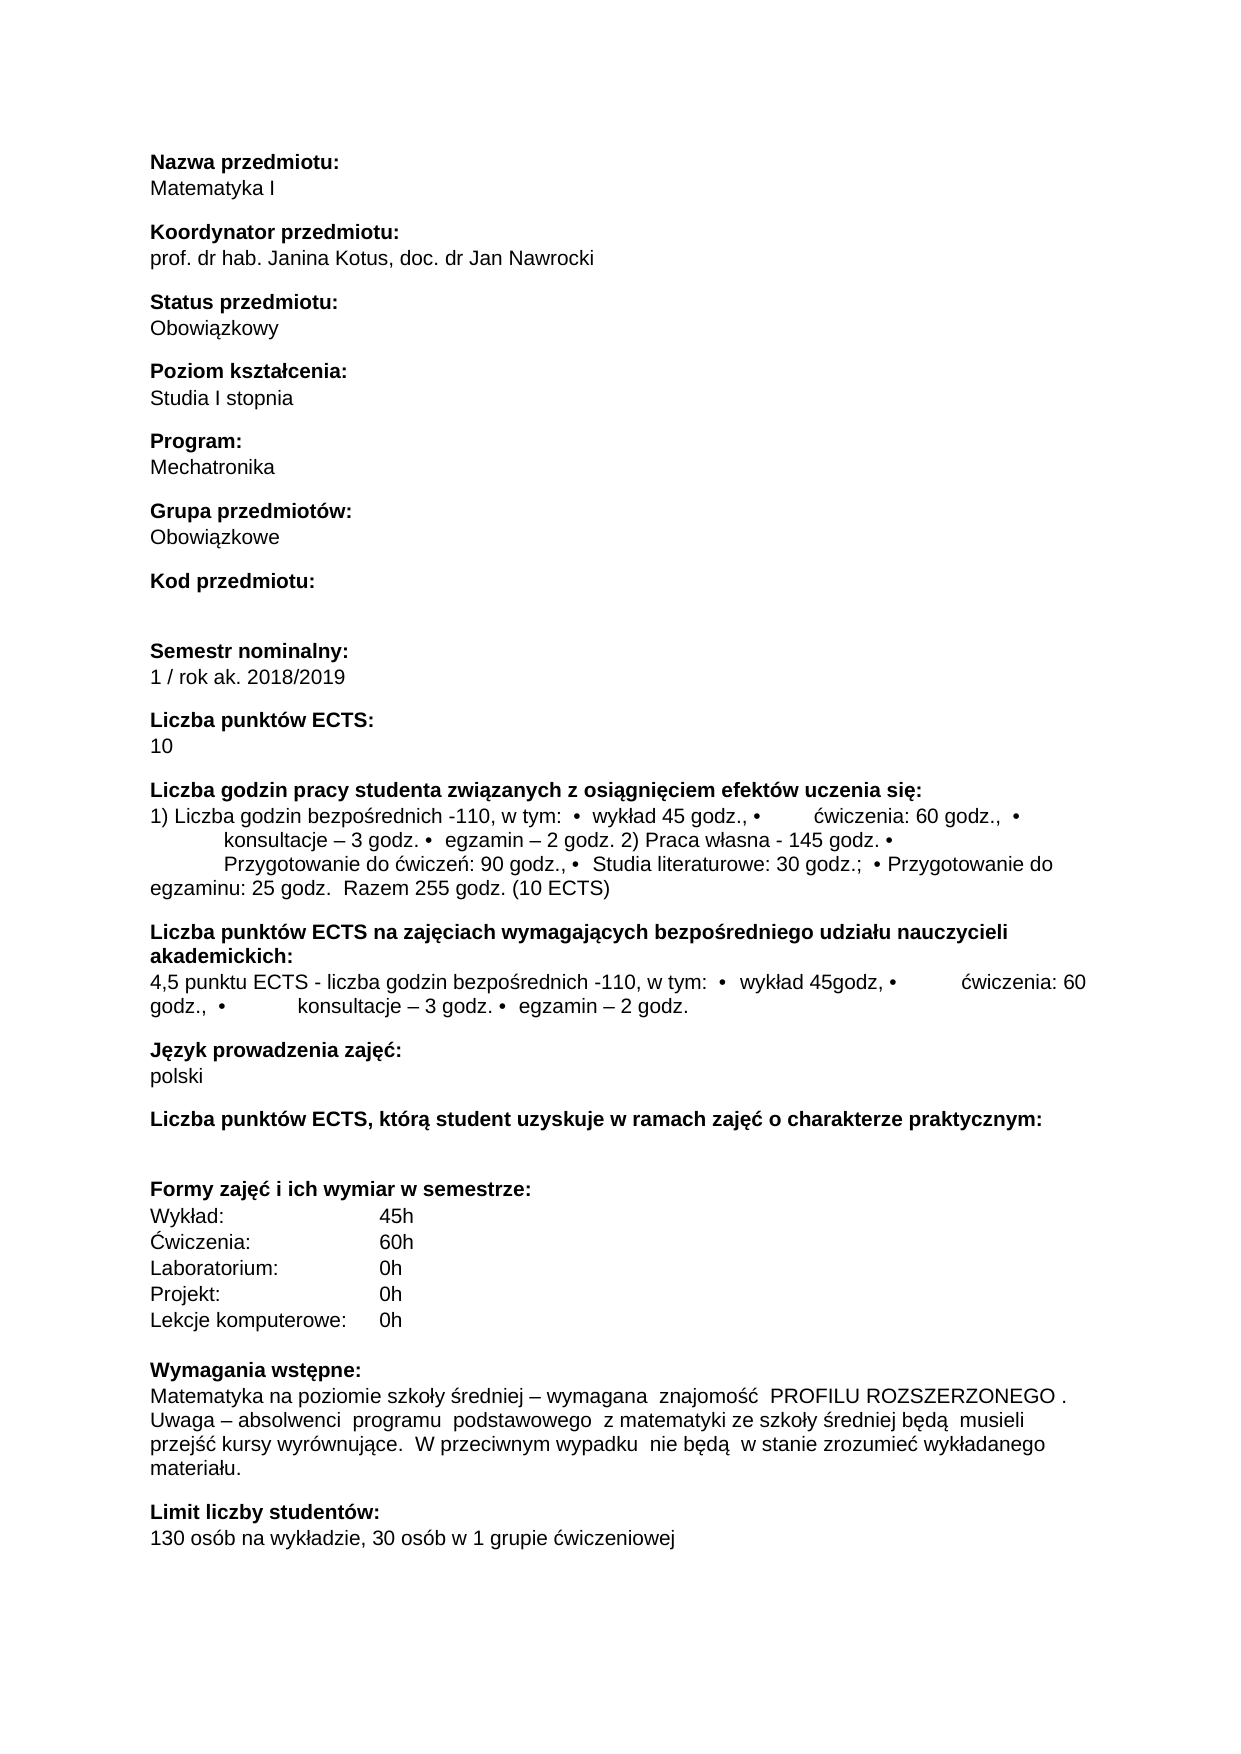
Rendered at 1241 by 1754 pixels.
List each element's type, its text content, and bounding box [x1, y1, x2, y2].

text 130 osób na wykładzie, 30 osób w 1 grupie ćwiczeniowej [150, 1526, 1090, 1549]
text 1 / rok ak. 2018/2019 [150, 664, 1090, 688]
table_cell Projekt: [140, 1282, 367, 1306]
table_cell 0h [369, 1280, 597, 1306]
text Status przedmiotu: [150, 289, 1090, 313]
table_cell Lekcje komputerowe: [140, 1308, 367, 1332]
text Formy zajęć i ich wymiar w semestrze: [150, 1177, 1090, 1201]
table_header Wykład: [140, 1204, 367, 1228]
text Obowiązkowe [150, 525, 1090, 549]
table_header 45h [369, 1204, 597, 1228]
text Wymagania wstępne: [150, 1358, 1090, 1382]
text Język prowadzenia zajęć: [150, 1037, 1090, 1061]
text Matematyka I [150, 176, 1090, 200]
table_cell Ćwiczenia: [140, 1230, 367, 1254]
text Liczba punktów ECTS, którą student uzyskuje w ramach zajęć o charakterze praktycznym: [150, 1107, 1090, 1131]
text Program: [150, 429, 1090, 453]
table_cell 0h [369, 1306, 597, 1332]
text Grupa przedmiotów: [150, 499, 1090, 523]
text 4,5 punktu ECTS - liczba godzin bezpośrednich -110, w tym: • wykład 45godz, • ćwiczenia: 60 godz., • konsultacje – 3 godz. • egzamin – 2 godz. [150, 970, 1090, 1018]
table_cell Laboratorium: [140, 1256, 367, 1280]
text Liczba godzin pracy studenta związanych z osiągnięciem efektów uczenia się: [150, 778, 1090, 802]
text Semestr nominalny: [150, 638, 1090, 662]
text prof. dr hab. Janina Kotus, doc. dr Jan Nawrocki [150, 246, 1090, 270]
text Obowiązkowy [150, 316, 1090, 339]
text Liczba punktów ECTS: [150, 708, 1090, 732]
table_cell 0h [369, 1254, 597, 1280]
text Matematyka na poziomie szkoły średniej – wymagana znajomość PROFILU ROZSZERZONEGO . Uwaga – absolwenci programu podstawowego z matematyki ze szkoły średniej będą musieli przejść kursy wyrównujące. W przeciwnym wypadku nie będą w stanie zrozumieć wykładanego materiału. [150, 1384, 1090, 1480]
text Koordynator przedmiotu: [150, 220, 1090, 244]
text Limit liczby studentów: [150, 1499, 1090, 1523]
text Mechatronika [150, 455, 1090, 479]
text Poziom kształcenia: [150, 359, 1090, 383]
text polski [150, 1063, 1090, 1087]
table_cell 60h [369, 1228, 597, 1254]
text Liczba punktów ECTS na zajęciach wymagających bezpośredniego udziału nauczycieli akademickich: [150, 920, 1090, 968]
text 10 [150, 734, 1090, 758]
text 1) Liczba godzin bezpośrednich -110, w tym: • wykład 45 godz., • ćwiczenia: 60 godz., • konsultacje – 3 godz. • egzamin – 2 godz. 2) Praca własna - 145 godz. • Przygotowanie do ćwiczeń: 90 godz., • Studia literaturowe: 30 godz.; • Przygotowanie do egzaminu: 25 godz. Razem 255 godz. (10 ECTS) [150, 804, 1090, 900]
text Kod przedmiotu: [150, 569, 1090, 593]
text Nazwa przedmiotu: [150, 150, 1090, 174]
text Studia I stopnia [150, 385, 1090, 409]
